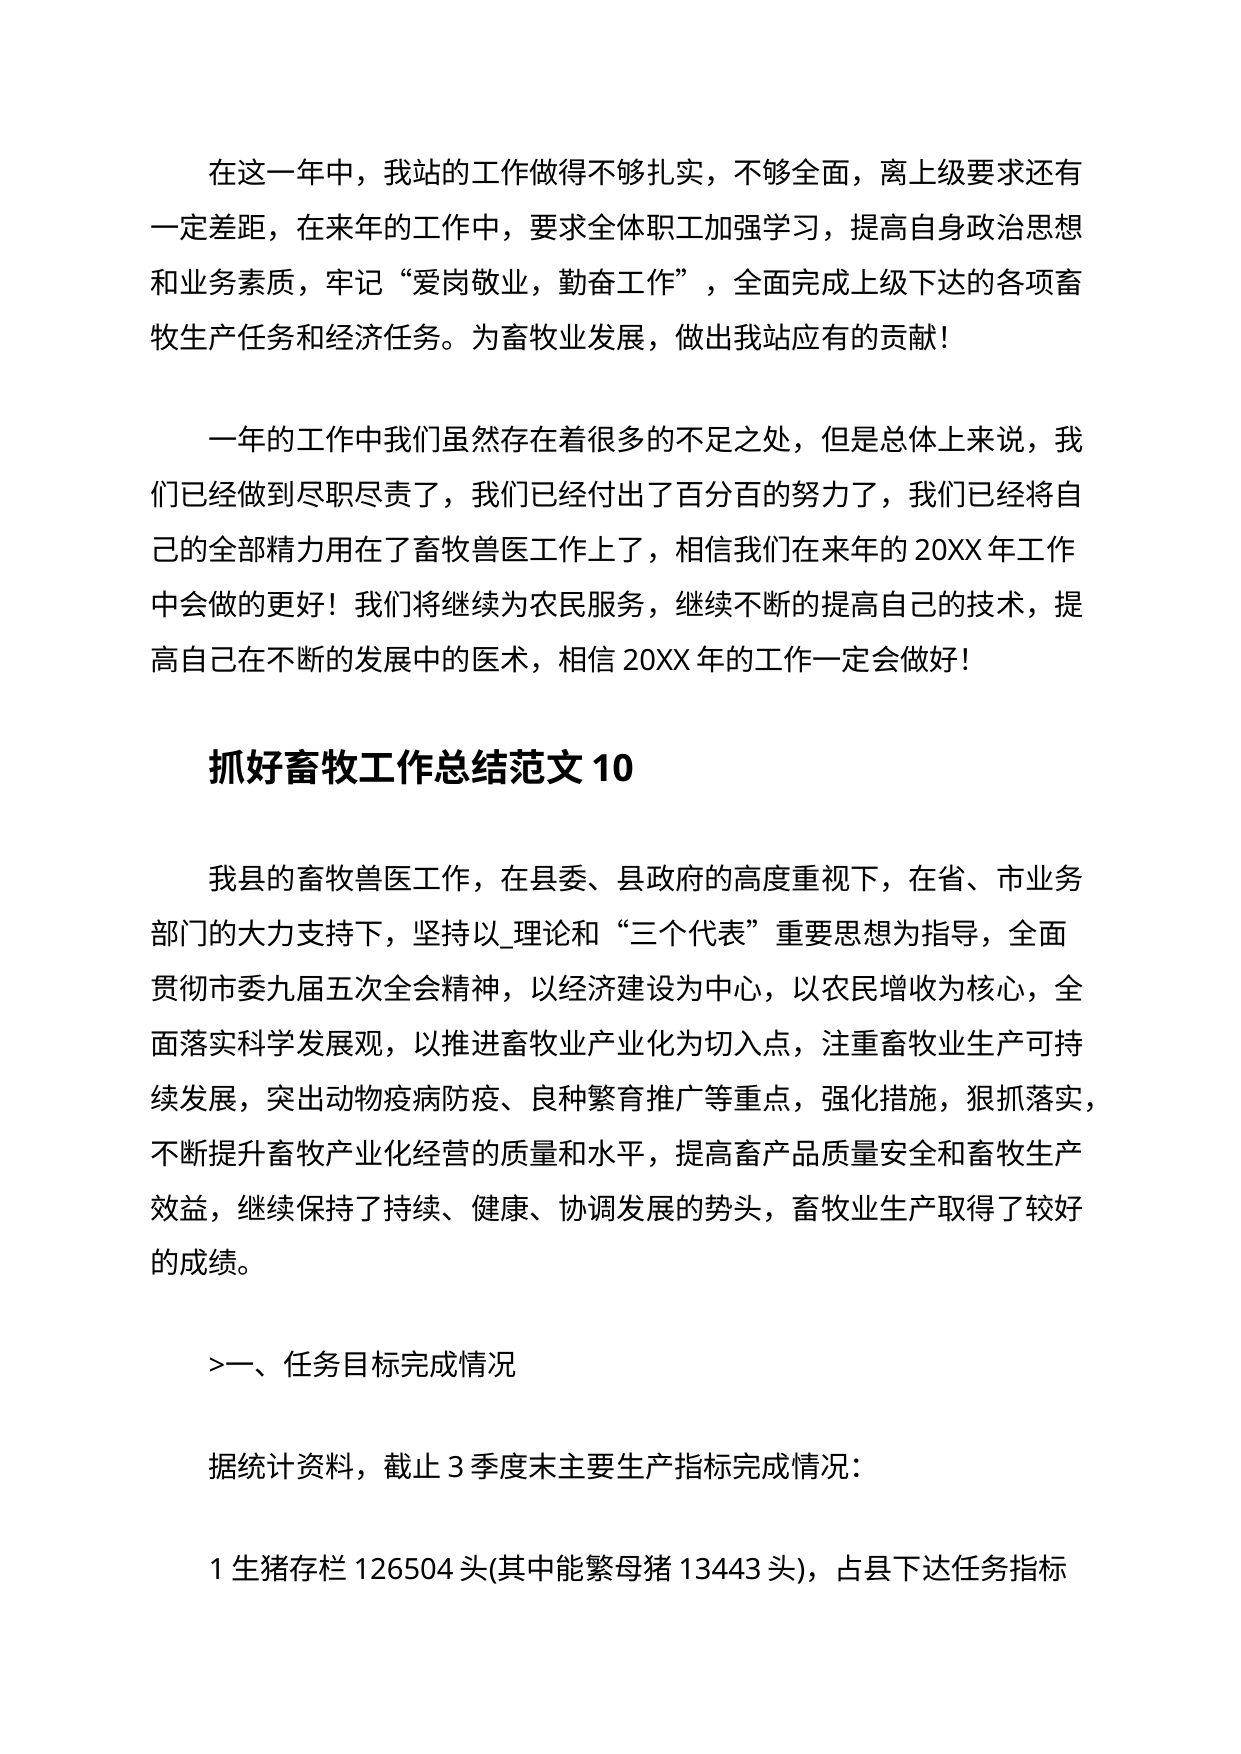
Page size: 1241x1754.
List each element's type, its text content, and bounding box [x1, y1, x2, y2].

text 我县的畜牧兽医工作，在县委、县政府的高度重视下，在省、市业务部门的大力支持下，坚持以_理论和“三个代表”重要思想为指导，全面贯彻市委九届五次全会精神，以经济建设为中心，以农民增收为核心，全面落实科学发展观，以推进畜牧业产业化为切入点，注重畜牧业生产可持续发展，突出动物疫病防疫、良种繁育推广等重点，强化措施，狠抓落实，不断提升畜牧产业化经营的质量和水平，提高畜产品质量安全和畜牧生产效益，继续保持了持续、健康、协调发展的势头，畜牧业生产取得了较好的成绩。 [150, 856, 1090, 1282]
text >一、任务目标完成情况 [150, 1342, 1090, 1384]
text 一年的工作中我们虽然存在着很多的不足之处，但是总体上来说，我们已经做到尽职尽责了，我们已经付出了百分百的努力了，我们已经将自己的全部精力用在了畜牧兽医工作上了，相信我们在来年的20XX年工作中会做的更好！我们将继续为农民服务，继续不断的提高自己的技术，提高自己在不断的发展中的医术，相信20XX年的工作一定会做好！ [150, 416, 1090, 678]
text 在这一年中，我站的工作做得不够扎实，不够全面，离上级要求还有一定差距，在来年的工作中，要求全体职工加强学习，提高自身政治思想和业务素质，牢记“爱岗敬业，勤奋工作”，全面完成上级下达的各项畜牧生产任务和经济任务。为畜牧业发展，做出我站应有的贡献！ [150, 150, 1090, 357]
text 据统计资料，截止3季度末主要生产指标完成情况： [150, 1444, 1090, 1486]
text 抓好畜牧工作总结范文10 [150, 738, 1090, 793]
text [150, 1546, 1090, 1588]
